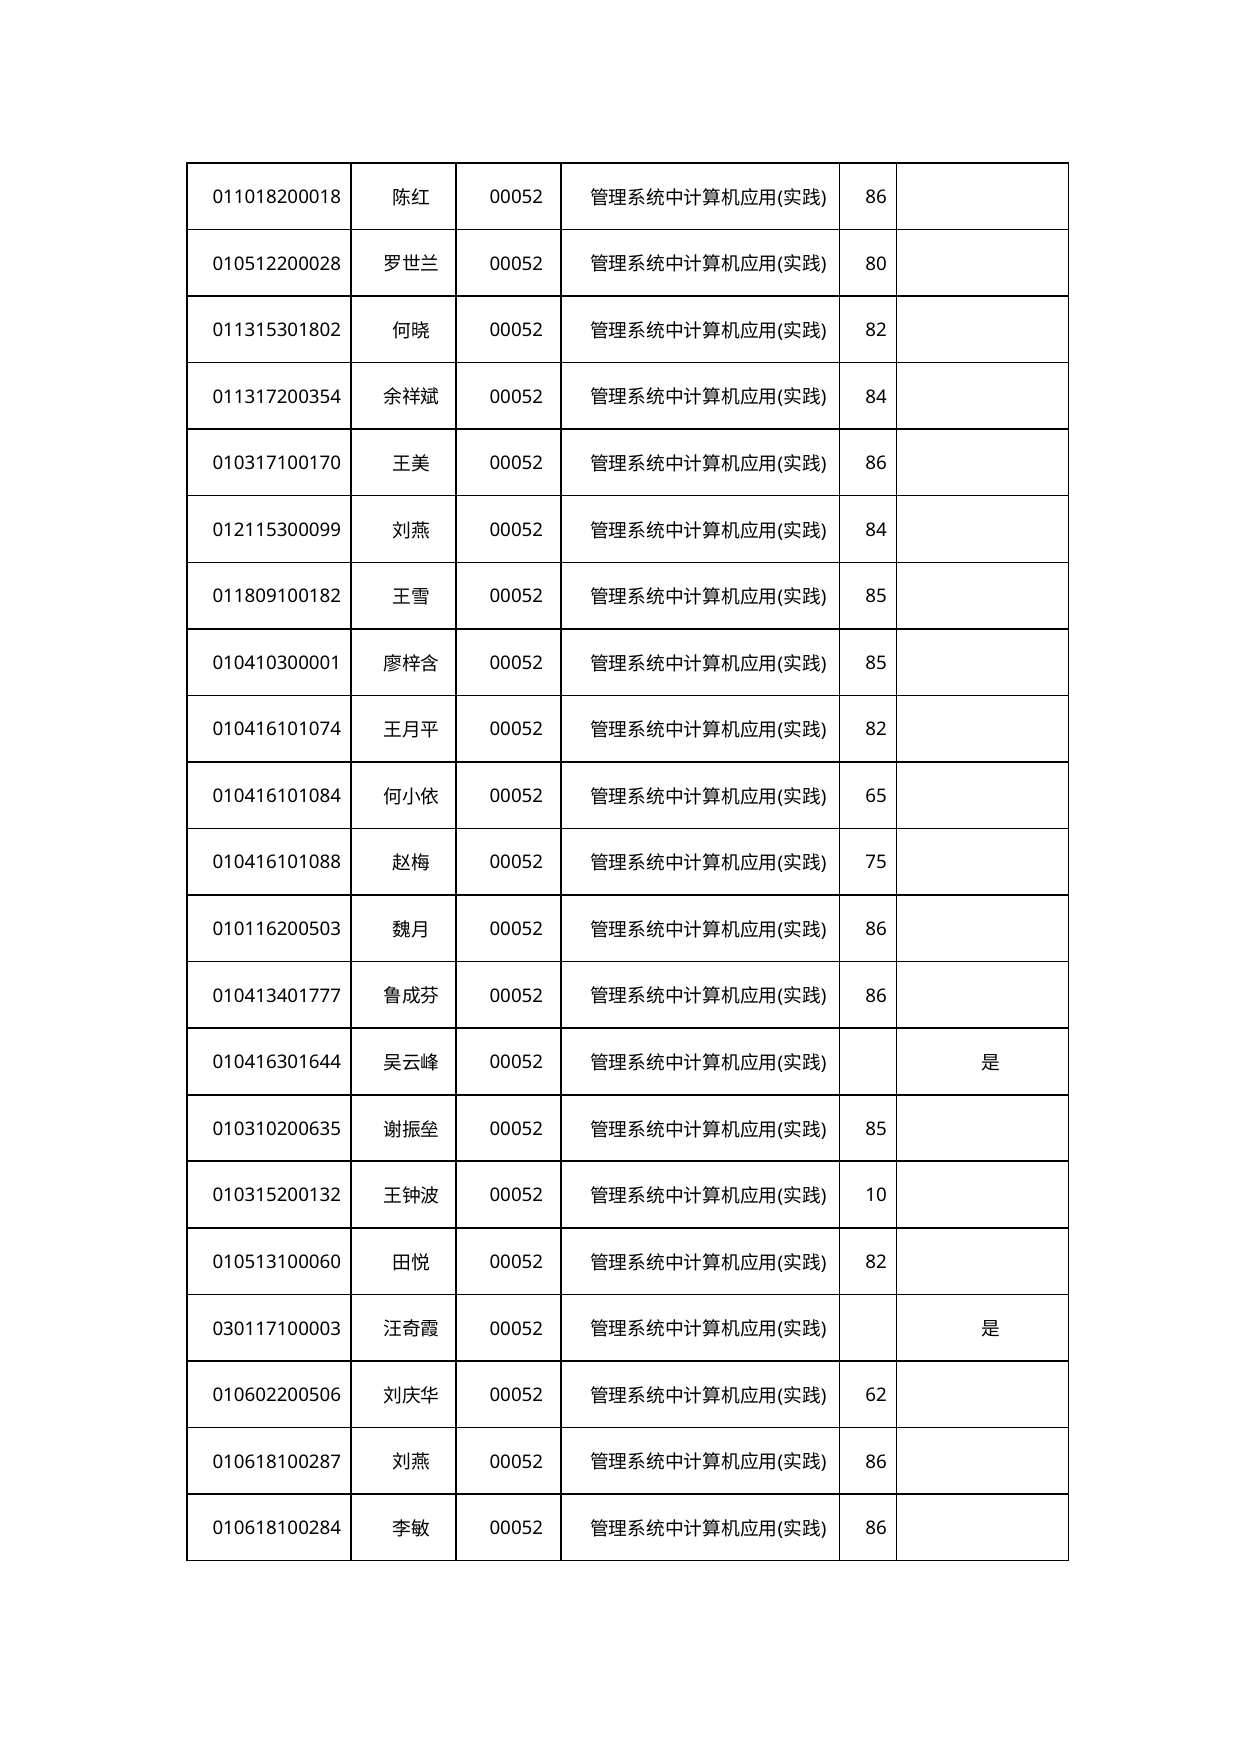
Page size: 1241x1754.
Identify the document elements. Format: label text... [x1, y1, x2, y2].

table_cell 陈红 [352, 164, 455, 228]
table_cell 86 [840, 896, 896, 961]
table_cell 010513100060 [188, 1229, 350, 1293]
table_cell 011018200018 [188, 164, 350, 228]
table_cell 王钟波 [352, 1162, 455, 1227]
table_cell 010317100170 [188, 430, 350, 495]
table_cell [897, 1428, 1068, 1493]
table_cell [897, 696, 1068, 761]
table_cell 是 [897, 1029, 1068, 1094]
table_cell 魏月 [352, 896, 455, 961]
table_cell 赵梅 [352, 829, 455, 894]
table_cell 010416101084 [188, 763, 350, 828]
table_cell 82 [840, 696, 896, 761]
table_cell 010618100287 [188, 1428, 350, 1493]
table_cell 010413401777 [188, 962, 350, 1027]
table_cell [897, 1495, 1068, 1560]
table_cell 是 [897, 1295, 1068, 1360]
table_cell 00052 [457, 1229, 560, 1293]
table_cell 管理系统中计算机应用(实践) [562, 563, 839, 628]
table_cell 管理系统中计算机应用(实践) [562, 1162, 839, 1227]
table_cell 00052 [457, 630, 560, 694]
table_cell 00052 [457, 1029, 560, 1094]
table_cell 010116200503 [188, 896, 350, 961]
table_cell 010416301644 [188, 1029, 350, 1094]
table_cell 010410300001 [188, 630, 350, 694]
table_cell 011315301802 [188, 297, 350, 362]
table_cell 汪奇霞 [352, 1295, 455, 1360]
table_cell [897, 962, 1068, 1027]
table_cell 谢振垒 [352, 1096, 455, 1160]
table_cell [897, 496, 1068, 561]
table_cell 86 [840, 1428, 896, 1493]
table_cell [897, 363, 1068, 428]
table_cell 管理系统中计算机应用(实践) [562, 1495, 839, 1560]
table_cell 余祥斌 [352, 363, 455, 428]
table_cell 王雪 [352, 563, 455, 628]
table_cell 80 [840, 230, 896, 295]
table_cell 廖梓含 [352, 630, 455, 694]
table_cell 010416101088 [188, 829, 350, 894]
table_cell 85 [840, 1096, 896, 1160]
table_cell 00052 [457, 1162, 560, 1227]
table_cell [897, 763, 1068, 828]
table_cell 管理系统中计算机应用(实践) [562, 1029, 839, 1094]
table_cell [897, 1229, 1068, 1293]
table_cell 王月平 [352, 696, 455, 761]
table_cell 010618100284 [188, 1495, 350, 1560]
table_cell [897, 1362, 1068, 1427]
table_cell 李敏 [352, 1495, 455, 1560]
table_cell 86 [840, 1495, 896, 1560]
table_cell 00052 [457, 563, 560, 628]
table_cell 田悦 [352, 1229, 455, 1293]
table_cell 84 [840, 496, 896, 561]
table_cell 00052 [457, 763, 560, 828]
table_cell 00052 [457, 1495, 560, 1560]
table_cell 管理系统中计算机应用(实践) [562, 962, 839, 1027]
table_cell 00052 [457, 1362, 560, 1427]
table_cell 管理系统中计算机应用(实践) [562, 1096, 839, 1160]
table_cell 012115300099 [188, 496, 350, 561]
table_cell 10 [840, 1162, 896, 1227]
table_cell 00052 [457, 696, 560, 761]
table_cell 82 [840, 1229, 896, 1293]
table_cell 刘燕 [352, 496, 455, 561]
table_cell 00052 [457, 1295, 560, 1360]
table_cell 84 [840, 363, 896, 428]
table_cell 管理系统中计算机应用(实践) [562, 630, 839, 694]
table_cell 00052 [457, 496, 560, 561]
table_cell 00052 [457, 164, 560, 228]
table_cell 罗世兰 [352, 230, 455, 295]
table_cell [897, 430, 1068, 495]
table_cell 00052 [457, 1428, 560, 1493]
table_cell [897, 164, 1068, 228]
table_cell [897, 1162, 1068, 1227]
table_cell 00052 [457, 297, 560, 362]
table_cell 00052 [457, 230, 560, 295]
table_cell 65 [840, 763, 896, 828]
table_cell 011317200354 [188, 363, 350, 428]
table_cell [897, 896, 1068, 961]
table_cell 管理系统中计算机应用(实践) [562, 297, 839, 362]
table_cell 85 [840, 630, 896, 694]
table_cell 鲁成芬 [352, 962, 455, 1027]
table_cell 管理系统中计算机应用(实践) [562, 1428, 839, 1493]
table_cell 何晓 [352, 297, 455, 362]
table_cell 86 [840, 430, 896, 495]
table_cell 010315200132 [188, 1162, 350, 1227]
table_cell 010602200506 [188, 1362, 350, 1427]
table_cell 00052 [457, 896, 560, 961]
table_cell 62 [840, 1362, 896, 1427]
table_cell 86 [840, 164, 896, 228]
table_cell [897, 630, 1068, 694]
table_cell 010416101074 [188, 696, 350, 761]
table_cell 刘庆华 [352, 1362, 455, 1427]
table_cell [840, 1295, 896, 1360]
table_cell 00052 [457, 363, 560, 428]
table_cell 管理系统中计算机应用(实践) [562, 896, 839, 961]
table_cell [897, 297, 1068, 362]
table_cell [897, 829, 1068, 894]
table_cell 刘燕 [352, 1428, 455, 1493]
table_cell 管理系统中计算机应用(实践) [562, 1295, 839, 1360]
table_cell [897, 563, 1068, 628]
table_cell 85 [840, 563, 896, 628]
table_cell 管理系统中计算机应用(实践) [562, 1362, 839, 1427]
table_cell 管理系统中计算机应用(实践) [562, 1229, 839, 1293]
table_cell 00052 [457, 1096, 560, 1160]
table_cell 010310200635 [188, 1096, 350, 1160]
table_cell 00052 [457, 829, 560, 894]
table_cell 010512200028 [188, 230, 350, 295]
table_cell 管理系统中计算机应用(实践) [562, 763, 839, 828]
table_cell 管理系统中计算机应用(实践) [562, 829, 839, 894]
table_cell 管理系统中计算机应用(实践) [562, 696, 839, 761]
table_cell 王美 [352, 430, 455, 495]
table_cell 管理系统中计算机应用(实践) [562, 230, 839, 295]
table_cell 管理系统中计算机应用(实践) [562, 164, 839, 228]
table_cell 00052 [457, 430, 560, 495]
table_cell [897, 230, 1068, 295]
table_cell [897, 1096, 1068, 1160]
table_cell 吴云峰 [352, 1029, 455, 1094]
table_cell [840, 1029, 896, 1094]
table_cell 00052 [457, 962, 560, 1027]
table_cell 011809100182 [188, 563, 350, 628]
table_cell 何小依 [352, 763, 455, 828]
table_cell 管理系统中计算机应用(实践) [562, 430, 839, 495]
table_cell 管理系统中计算机应用(实践) [562, 363, 839, 428]
table_cell 管理系统中计算机应用(实践) [562, 496, 839, 561]
table_cell 82 [840, 297, 896, 362]
table_cell 75 [840, 829, 896, 894]
table_cell 86 [840, 962, 896, 1027]
table_cell 030117100003 [188, 1295, 350, 1360]
